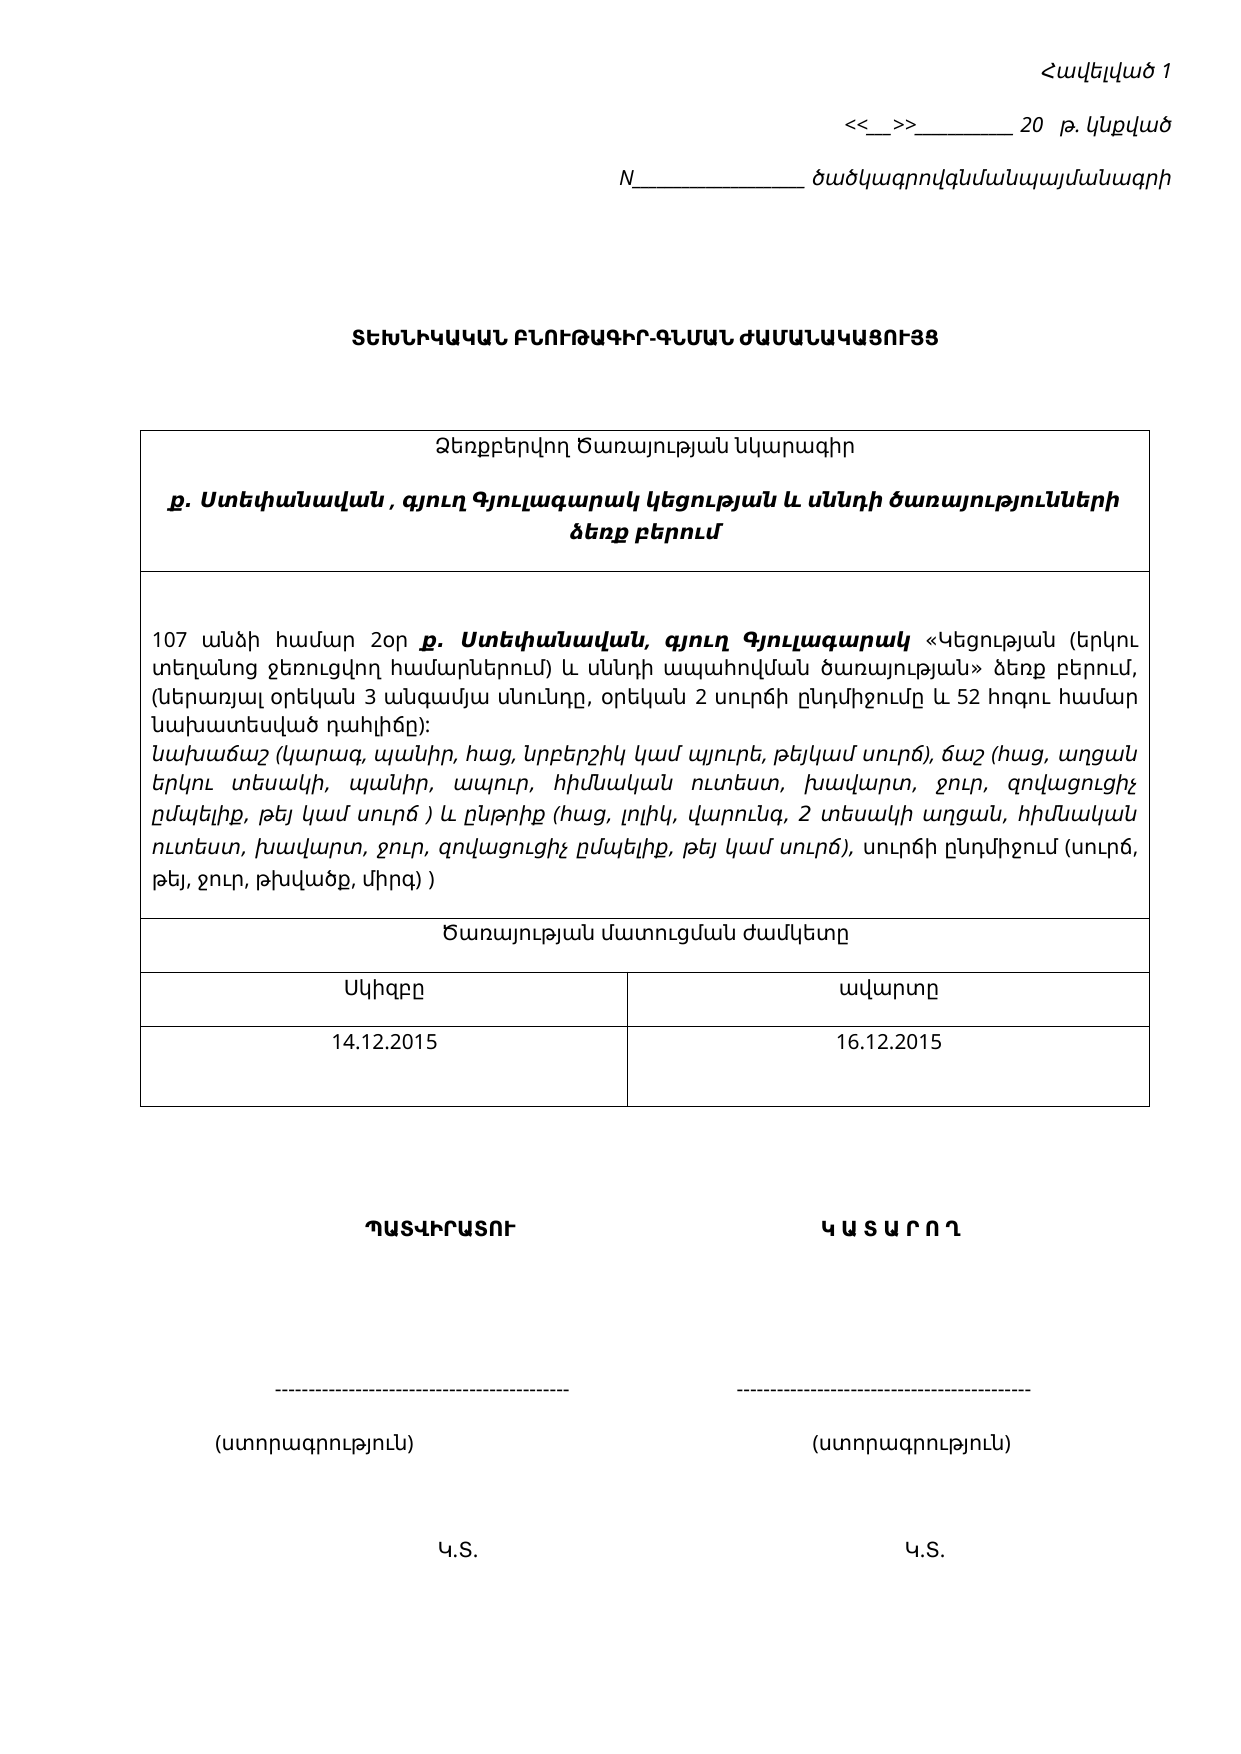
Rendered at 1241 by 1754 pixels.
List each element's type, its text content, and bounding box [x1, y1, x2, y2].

text ՏԵԽՆԻԿԱԿԱՆ ԲՆՈՒԹԱԳԻՐ-ԳՆՄԱՆ ԺԱՄԱՆԱԿԱՑՈՒՅՑ [118, 323, 1172, 352]
table_cell 14.12.2015 [141, 1027, 627, 1106]
table_header Ձեռքբերվող Ծառայության նկարագիր ք. Ստեփանավան , գյուղ Գյուլագարակ կեցության և սննդի ծառայությունների ձեռք բերում [141, 431, 1149, 571]
table_cell Սկիզբը [141, 973, 627, 1026]
text N_____________________ ծածկագրովգնմանպայմանագրի [118, 163, 1172, 192]
table_cell 16.12.2015 [628, 1027, 1149, 1106]
table_cell 107 անձի համար 2օր ք. Ստեփանավան, գյուղ Գյուլագարակ «Կեցության (երկու տեղանոց ջեռուցվող համարներում) և սննդի ապահովման ծառայության» ձեռք բերում, (ներառյալ օրեկան 3 անգամյա սնունդը, օրեկան 2 սուրճի ընդմիջումը և 52 հոգու համար նախատեսված դահլիճը): նախաճաշ (կարագ, պանիր, հաց, նրբերշիկ կամ պյուրե, թեյկամ սուրճ), ճաշ (հաց, աղցան երկու տեսակի, պանիր, ապուր, հիմնական ուտեստ, խավարտ, ջուր, զովացուցիչ ըմպելիք, թեյ կամ սուրճ ) և ընթրիք (հաց, լոլիկ, վարունգ, 2 տեսակի աղցան, հիմնական ուտեստ, խավարտ, ջուր, զովացուցիչ ըմպելիք, թեյ կամ սուրճ), սուրճի ընդմիջում (սուրճ, թեյ, ջուր, թխվածք, միրգ) ) [141, 572, 1149, 917]
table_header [204, 1214, 676, 1694]
text <<___>>____________ 20 թ. կնքված [118, 110, 1172, 138]
table_cell ավարտը [628, 973, 1149, 1026]
text Հավելված 1 [118, 56, 1172, 85]
table_cell Ծառայության մատուցման ժամկետը [141, 919, 1149, 972]
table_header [676, 1214, 1104, 1694]
